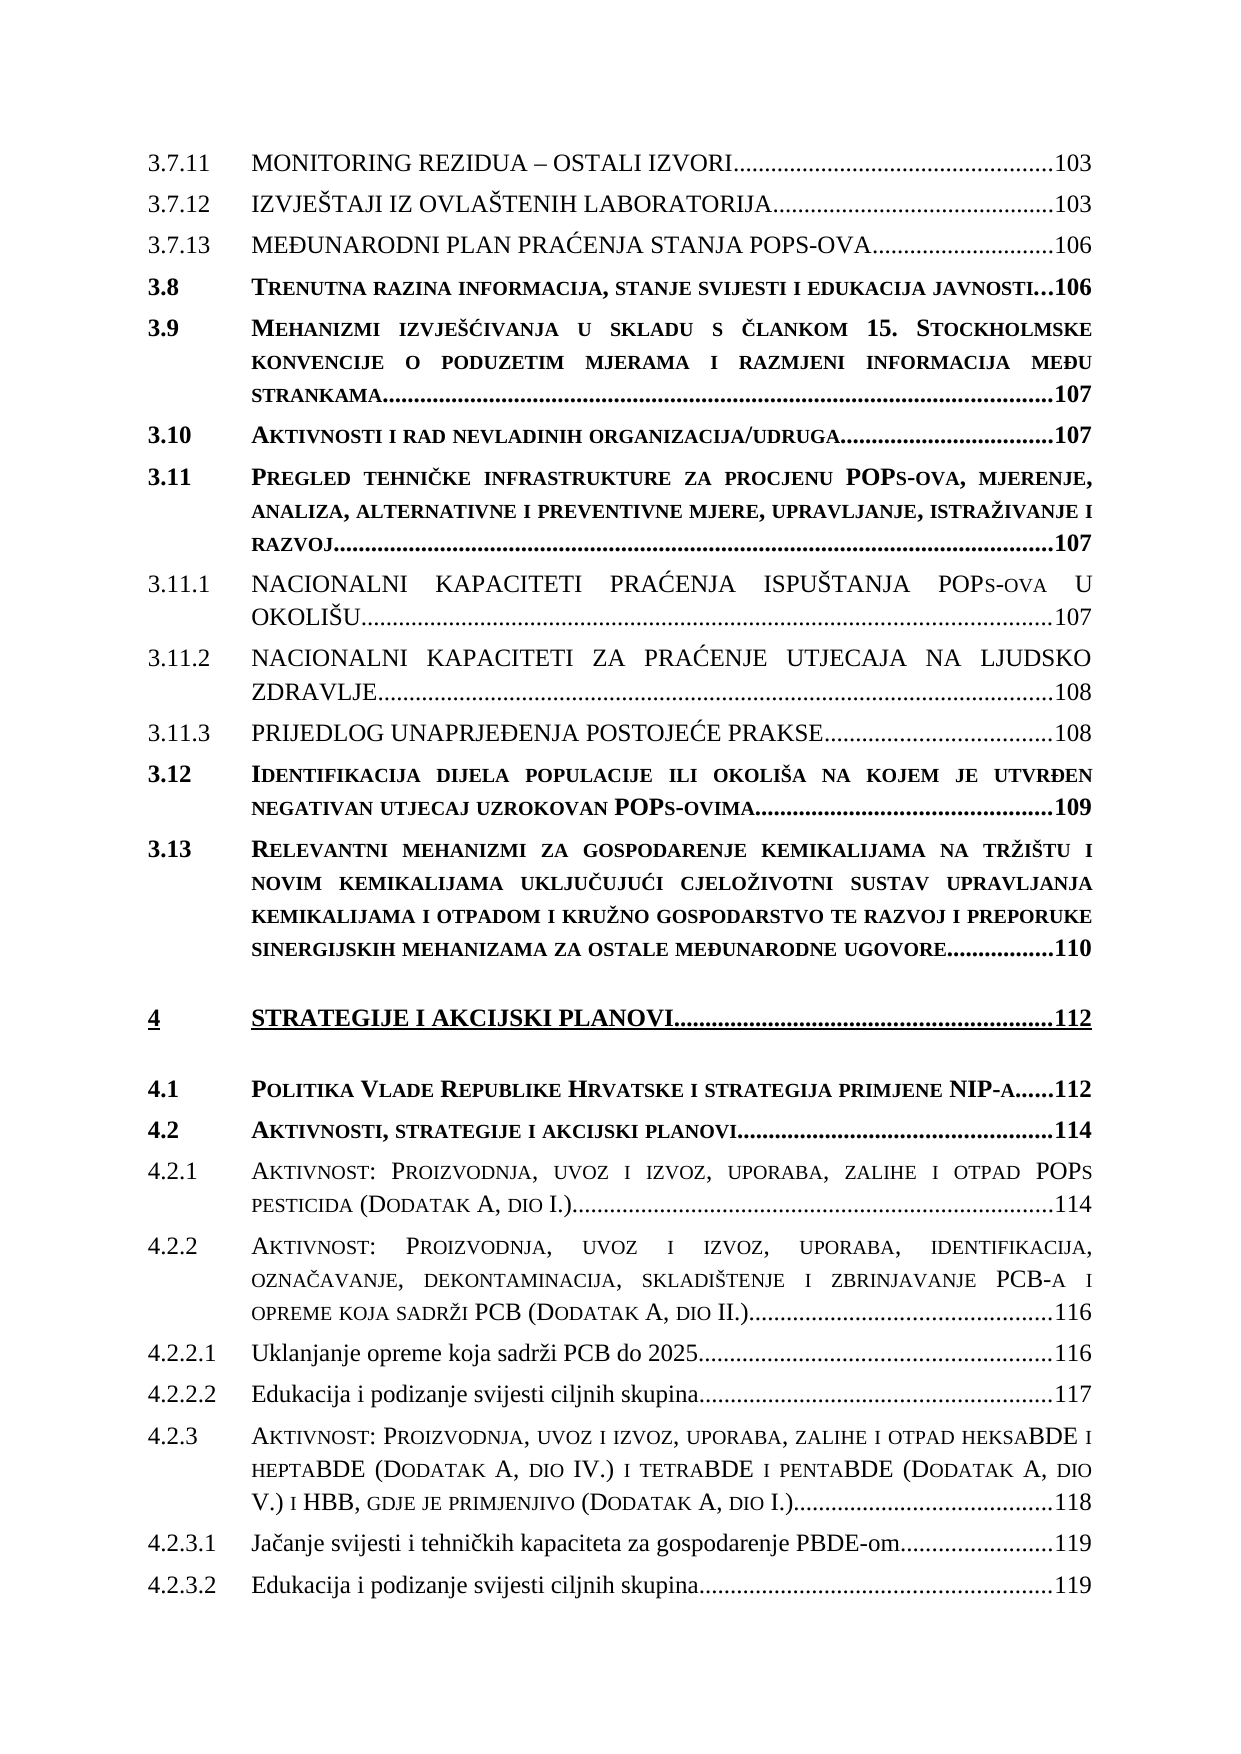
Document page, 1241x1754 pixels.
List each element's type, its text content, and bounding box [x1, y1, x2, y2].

text 3.10 Aktivnosti i rad nevladinih organizacija/udruga 107 [148, 420, 1093, 449]
text 3.9 Mehanizmi izvješćivanja u skladu s člankom 15. Stockholmske konvencije o poduzetim mjerama i razmjeni informacija među strankama 107 [148, 313, 1093, 408]
text 4.2.2.2 Edukacija i podizanje svijesti ciljnih skupina 117 [148, 1379, 1093, 1408]
text 4.2.1 Aktivnost: Proizvodnja, uvoz i izvoz, uporaba, zalihe i otpad POPs pesticida (Dodatak A, dio I.) 114 [148, 1156, 1093, 1218]
text 4 STRATEGIJE I AKCIJSKI PLANOVI 112 [148, 1003, 1093, 1032]
text 3.11.2 NACIONALNI KAPACITETI ZA PRAĆENJE UTJECAJA NA LJUDSKO ZDRAVLJE 108 [148, 643, 1093, 705]
text 4.2.3.2 Edukacija i podizanje svijesti ciljnih skupina 119 [148, 1570, 1093, 1598]
text 4.2 Aktivnosti, strategije i akcijski planovi 114 [148, 1115, 1093, 1144]
text 3.13 Relevantni mehanizmi za gospodarenje kemikalijama na tržištu i novim kemikalijama uključujući cjeloživotni sustav upravljanja kemikalijama i otpadom i kružno gospodarstvo te razvoj i preporuke sinergijskih mehanizama za ostale međunarodne ugovore 110 [148, 834, 1093, 961]
text 4.2.3.1 Jačanje svijesti i tehničkih kapaciteta za gospodarenje PBDE-om 119 [148, 1528, 1093, 1557]
text 3.8 Trenutna razina informacija, stanje svijesti i edukacija javnosti 106 [148, 272, 1093, 300]
text 4.2.2 Aktivnost: Proizvodnja, uvoz i izvoz, uporaba, identifikacija, označavanje, dekontaminacija, skladištenje i zbrinjavanje PCB-a i opreme koja sadrži PCB (Dodatak A, dio II.) 116 [148, 1231, 1093, 1326]
text 4.1 Politika Vlade Republike Hrvatske i strategija primjene NIP-a 112 [148, 1074, 1093, 1102]
text 3.11.3 PRIJEDLOG UNAPRJEĐENJA POSTOJEĆE PRAKSE 108 [148, 718, 1093, 747]
text 3.11.1 NACIONALNI KAPACITETI PRAĆENJA ISPUŠTANJA POPs-ova U OKOLIŠU 107 [148, 569, 1093, 631]
text 3.11 Pregled tehničke infrastrukture za procjenu POPs-ova, mjerenje, analiza, alternativne i preventivne mjere, upravljanje, istraživanje i razvoj 107 [148, 462, 1093, 557]
text 3.12 Identifikacija dijela populacije ili okoliša na kojem je utvrđen negativan utjecaj uzrokovan POPs-ovima 109 [148, 759, 1093, 821]
text 4.2.3 Aktivnost: Proizvodnja, uvoz i izvoz, uporaba, zalihe i otpad heksaBDE i heptaBDE (Dodatak A, dio IV.) i tetraBDE i pentaBDE (Dodatak A, dio V.) i HBB, gdje je primjenjivo (Dodatak A, dio I.) 118 [148, 1421, 1093, 1516]
text 3.7.12 IZVJEŠTAJI IZ OVLAŠTENIH LABORATORIJA 103 [148, 189, 1093, 218]
text 3.7.11 MONITORING REZIDUA – OSTALI IZVORI 103 [148, 148, 1093, 176]
text 3.7.13 MEĐUNARODNI PLAN PRAĆENJA STANJA POPS-OVA 106 [148, 230, 1093, 259]
text 4.2.2.1 Uklanjanje opreme koja sadrži PCB do 2025. 116 [148, 1338, 1093, 1367]
